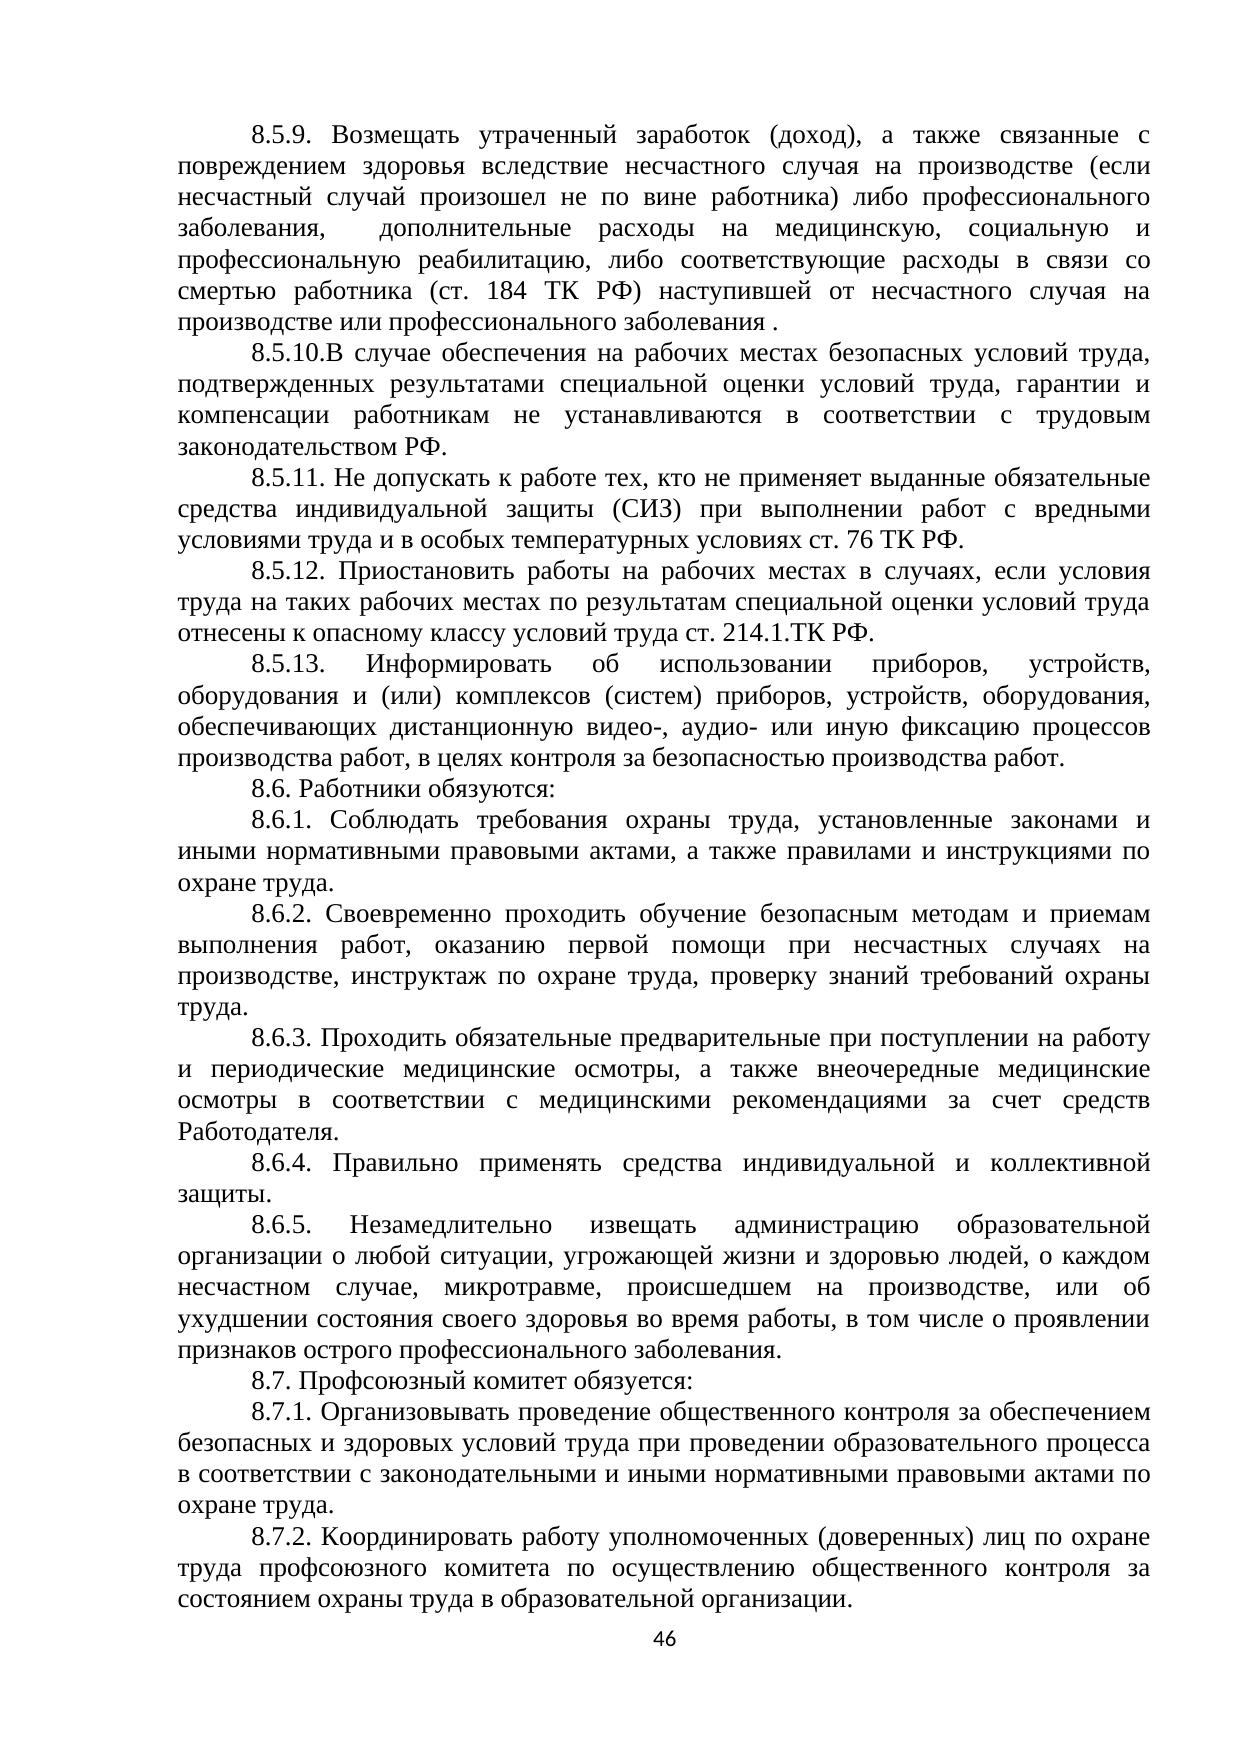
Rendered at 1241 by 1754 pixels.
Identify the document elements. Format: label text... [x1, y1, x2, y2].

text 8.6. Работники обязуются: [177, 772, 1152, 803]
text 8.7.1. Организовывать проведение общественного контроля за обеспечением безопасных и здоровых условий труда при проведении образовательного процесса в соответствии с законодательными и иными нормативными правовыми актами по охране труда. [177, 1395, 1152, 1520]
text 8.5.9. Возмещать утраченный заработок (доход), а также связанные с повреждением здоровья вследствие несчастного случая на производстве (если несчастный случай произошел не по вине работника) либо профессионального заболевания, дополнительные расходы на медицинскую, социальную и профессиональную реабилитацию, либо соответствующие расходы в связи со смертью работника (ст. 184 ТК РФ) наступившей от несчастного случая на производстве или профессионального заболевания . [177, 118, 1152, 336]
text 8.6.2. Своевременно проходить обучение безопасным методам и приемам выполнения работ, оказанию первой помощи при несчастных случаях на производстве, инструктаж по охране труда, проверку знаний требований охраны труда. [177, 897, 1152, 1021]
text 8.7.2. Координировать работу уполномоченных (доверенных) лиц по охране труда профсоюзного комитета по осуществлению общественного контроля за состоянием охраны труда в образовательной организации. [177, 1520, 1152, 1613]
text 8.5.13. Информировать об использовании приборов, устройств, оборудования и (или) комплексов (систем) приборов, устройств, оборудования, обеспечивающих дистанционную видео-, аудио- или иную фиксацию процессов производства работ, в целях контроля за безопасностью производства работ. [177, 648, 1152, 772]
text 8.6.4. Правильно применять средства индивидуальной и коллективной защиты. [177, 1146, 1152, 1208]
text 8.5.11. Не допускать к работе тех, кто не применяет выданные обязательные средства индивидуальной защиты (СИЗ) при выполнении работ с вредными условиями труда и в особых температурных условиях ст. 76 ТК РФ. [177, 461, 1152, 554]
text 8.6.5. Незамедлительно извещать администрацию образовательной организации о любой ситуации, угрожающей жизни и здоровью людей, о каждом несчастном случае, микротравме, происшедшем на производстве, или об ухудшении состояния своего здоровья во время работы, в том числе о проявлении признаков острого профессионального заболевания. [177, 1208, 1152, 1364]
text 8.5.10.В случае обеспечения на рабочих местах безопасных условий труда, подтвержденных результатами специальной оценки условий труда, гарантии и компенсации работникам не устанавливаются в соответствии с трудовым законодательством РФ. [177, 336, 1152, 461]
text 8.5.12. Приостановить работы на рабочих местах в случаях, если условия труда на таких рабочих местах по результатам специальной оценки условий труда отнесены к опасному классу условий труда ст. 214.1.ТК РФ. [177, 554, 1152, 648]
text 8.6.3. Проходить обязательные предварительные при поступлении на работу и периодические медицинские осмотры, а также внеочередные медицинские осмотры в соответствии с медицинскими рекомендациями за счет средств Работодателя. [177, 1021, 1152, 1146]
text 8.7. Профсоюзный комитет обязуется: [177, 1364, 1152, 1395]
text 8.6.1. Соблюдать требования охраны труда, установленные законами и иными нормативными правовыми актами, а также правилами и инструкциями по охране труда. [177, 803, 1152, 897]
